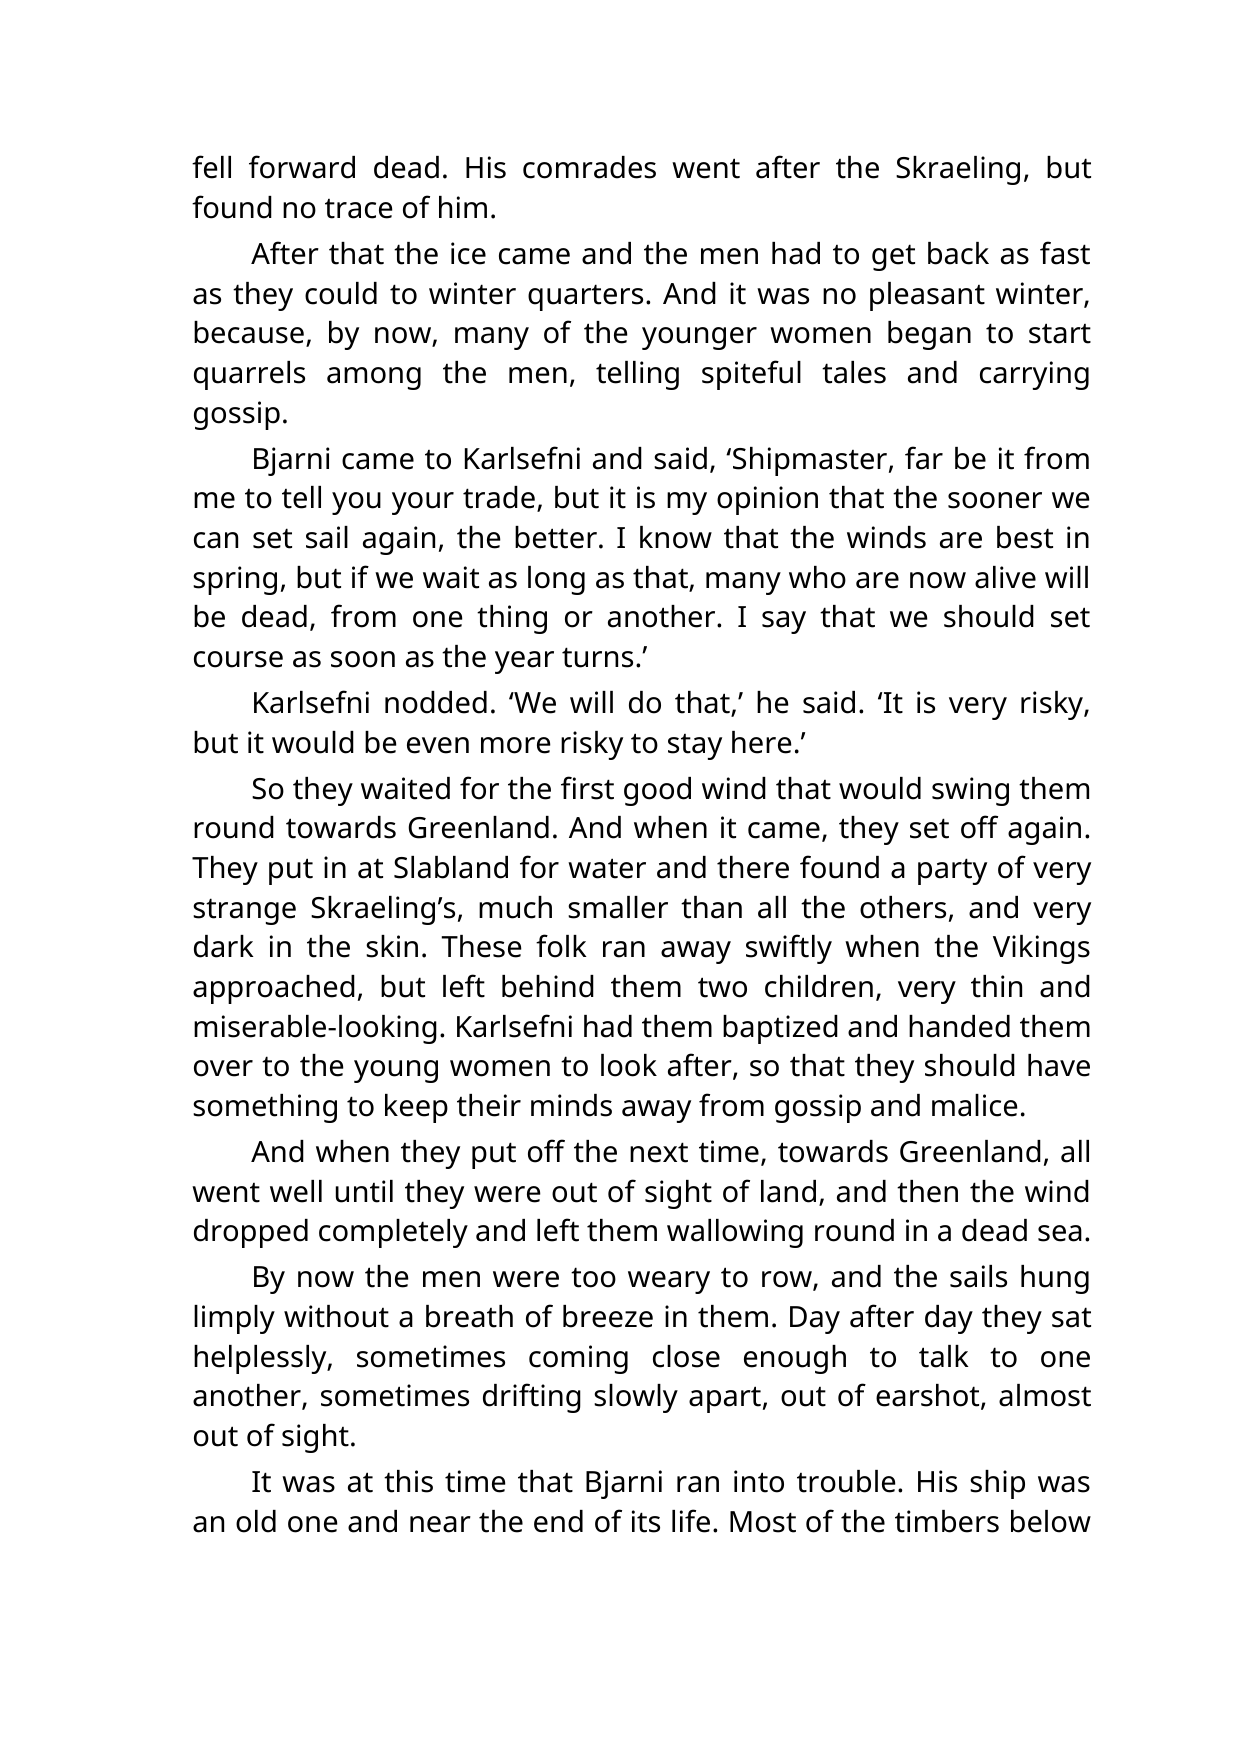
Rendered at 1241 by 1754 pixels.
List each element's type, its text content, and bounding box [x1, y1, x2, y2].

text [192, 148, 1093, 227]
text After that the ice came and the men had to get back as fast as they could to winter quarters. And it was no pleasant winter, because, by now, many of the younger women began to start quarrels among the men, telling spiteful tales and carrying gossip. [192, 233, 1093, 432]
text And when they put off the next time, towards Greenland, all went well until they were out of sight of land, and then the wind dropped completely and left them wallowing round in a dead sea. [192, 1131, 1093, 1250]
text By now the men were too weary to row, and the sails hung limply without a breath of breeze in them. Day after day they sat helplessly, sometimes coming close enough to talk to one another, sometimes drifting slowly apart, out of earshot, almost out of sight. [192, 1257, 1093, 1455]
text So they waited for the first good wind that would swing them round towards Greenland. And when it came, they set off again. They put in at Slabland for water and there found a party of very strange Skraeling’s, much smaller than all the others, and very dark in the skin. These folk ran away swiftly when the Vikings approached, but left behind them two children, very thin and miserable-looking. Karlsefni had them baptized and handed them over to the young women to look after, so that they should have something to keep their minds away from gossip and malice. [192, 768, 1093, 1125]
text Bjarni came to Karlsefni and said, ‘Shipmaster, far be it from me to tell you your trade, but it is my opinion that the sooner we can set sail again, the better. I know that the winds are best in spring, but if we wait as long as that, many who are now alive will be dead, from one thing or another. I say that we should set course as soon as the year turns.’ [192, 438, 1093, 676]
text Karlsefni nodded. ‘We will do that,’ he said. ‘It is very risky, but it would be even more risky to stay here.’ [192, 682, 1093, 762]
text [192, 1461, 1093, 1541]
